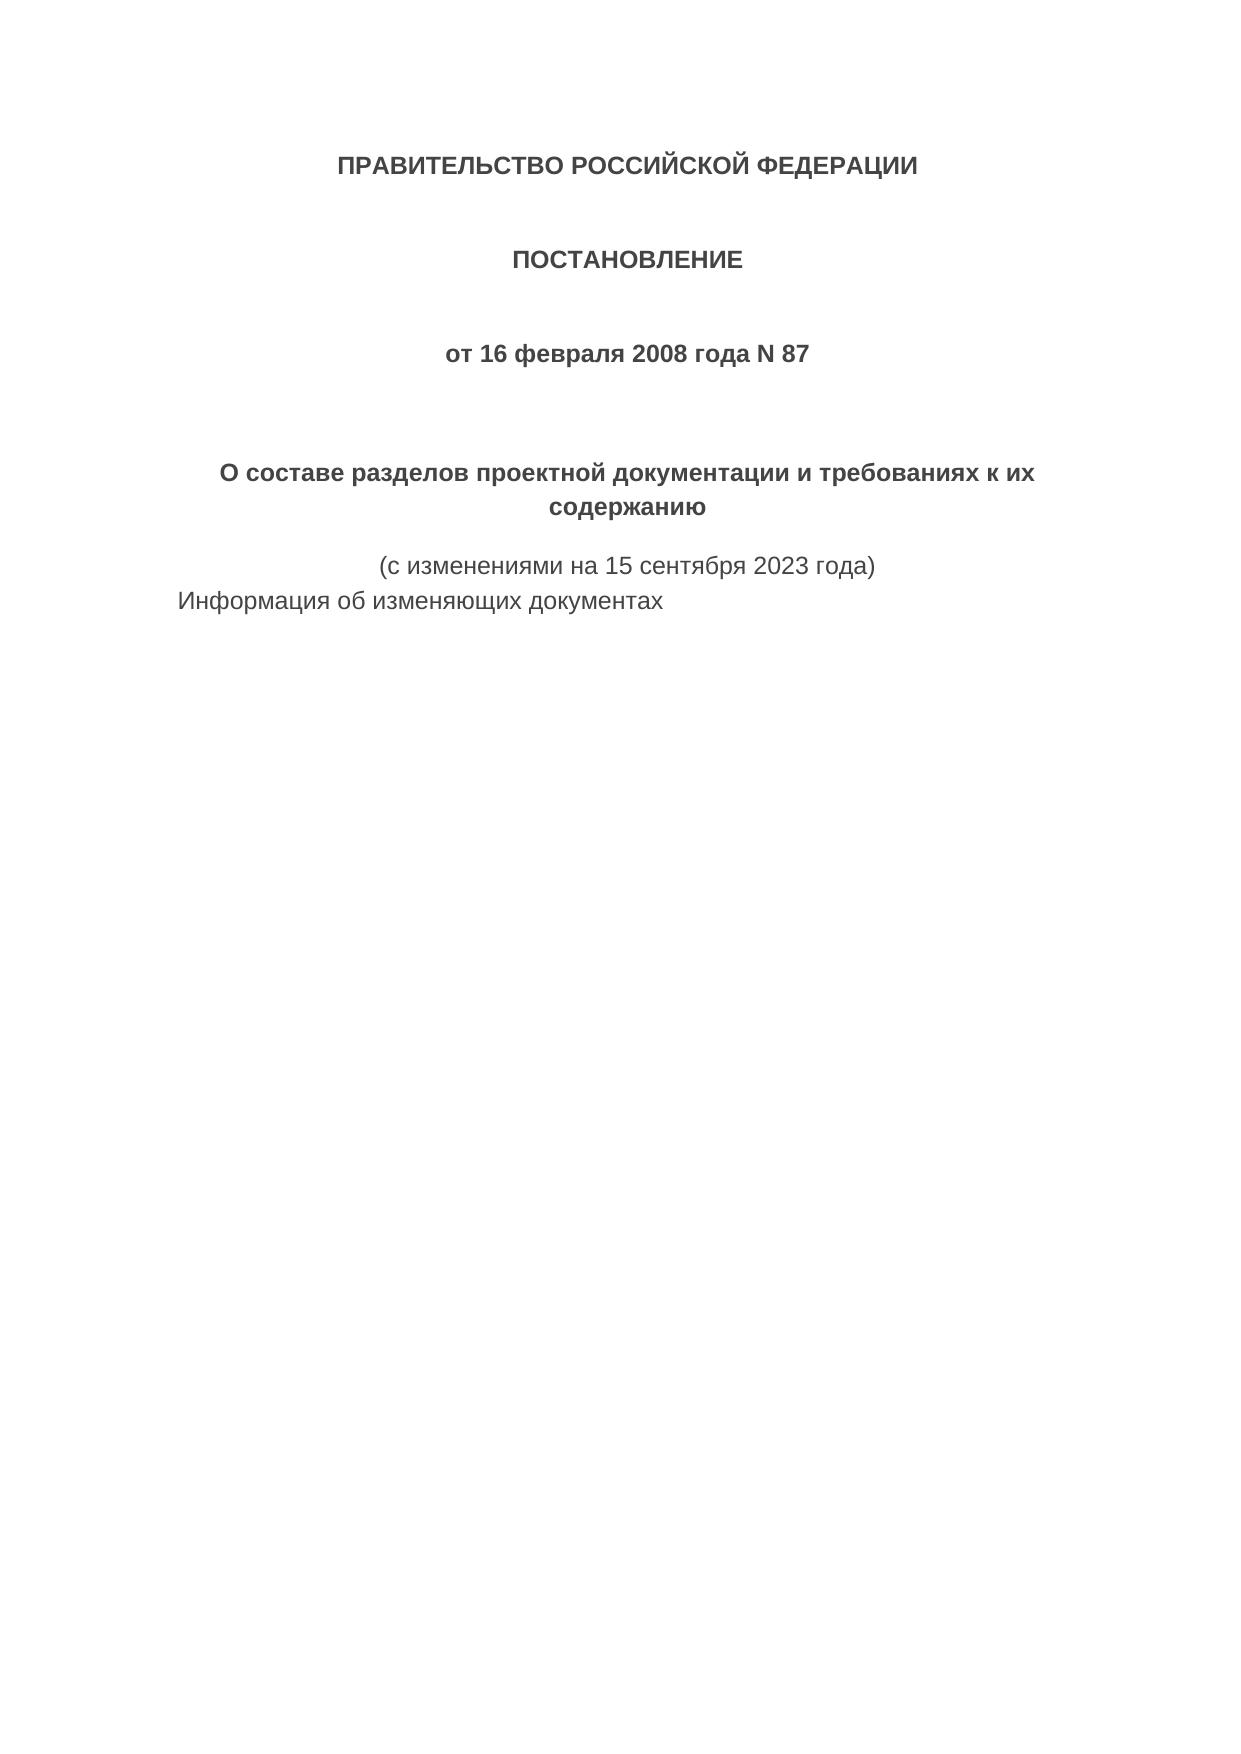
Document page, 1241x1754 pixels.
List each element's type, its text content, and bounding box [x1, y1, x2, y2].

text Информация об изменяющих документах [177, 580, 1078, 614]
text ПОСТАНОВЛЕНИЕ [177, 205, 1078, 274]
text ПРАВИТЕЛЬСТВО РОССИЙСКОЙ ФЕДЕРАЦИИ [177, 146, 1078, 180]
text от 16 февраля 2008 года N 87 [177, 299, 1078, 368]
text (с изменениями на 15 сентября 2023 года) [177, 546, 1078, 580]
text О составе разделов проектной документации и требованиях к их содержанию [177, 452, 1078, 521]
